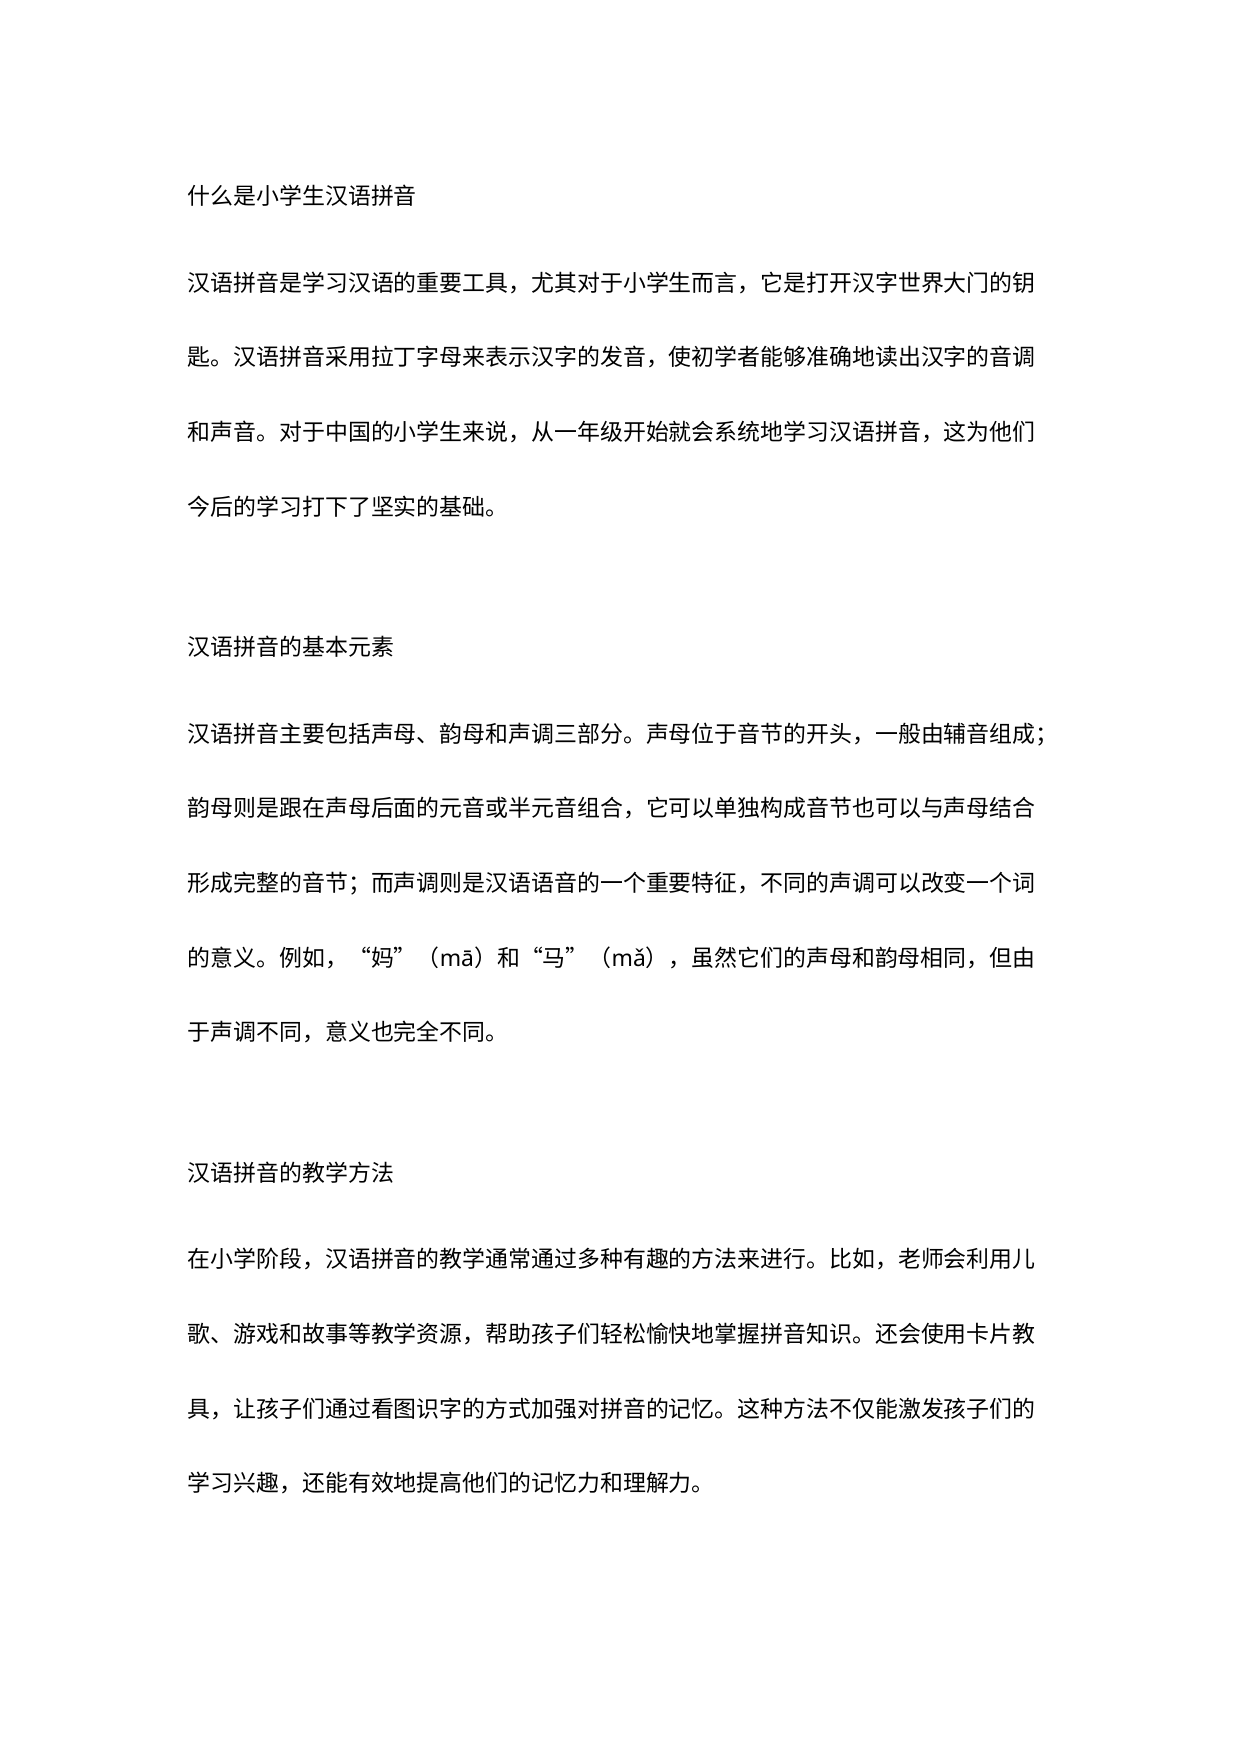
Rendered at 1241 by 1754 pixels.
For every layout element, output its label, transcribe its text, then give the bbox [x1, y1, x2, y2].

text 汉语拼音的基本元素 [187, 613, 1053, 678]
text 汉语拼音的教学方法 [187, 1139, 1053, 1204]
text 在小学阶段，汉语拼音的教学通常通过多种有趣的方法来进行。比如，老师会利用儿歌、游戏和故事等教学资源，帮助孩子们轻松愉快地掌握拼音知识。还会使用卡片教具，让孩子们通过看图识字的方式加强对拼音的记忆。这种方法不仅能激发孩子们的学习兴趣，还能有效地提高他们的记忆力和理解力。 [187, 1225, 1053, 1514]
text 什么是小学生汉语拼音 [187, 162, 1053, 227]
text 汉语拼音是学习汉语的重要工具，尤其对于小学生而言，它是打开汉字世界大门的钥匙。汉语拼音采用拉丁字母来表示汉字的发音，使初学者能够准确地读出汉字的音调和声音。对于中国的小学生来说，从一年级开始就会系统地学习汉语拼音，这为他们今后的学习打下了坚实的基础。 [187, 248, 1053, 538]
text 汉语拼音主要包括声母、韵母和声调三部分。声母位于音节的开头，一般由辅音组成；韵母则是跟在声母后面的元音或半元音组合，它可以单独构成音节也可以与声母结合形成完整的音节；而声调则是汉语语音的一个重要特征，不同的声调可以改变一个词的意义。例如，“妈”（mā）和“马”（mǎ），虽然它们的声母和韵母相同，但由于声调不同，意义也完全不同。 [187, 699, 1053, 1063]
